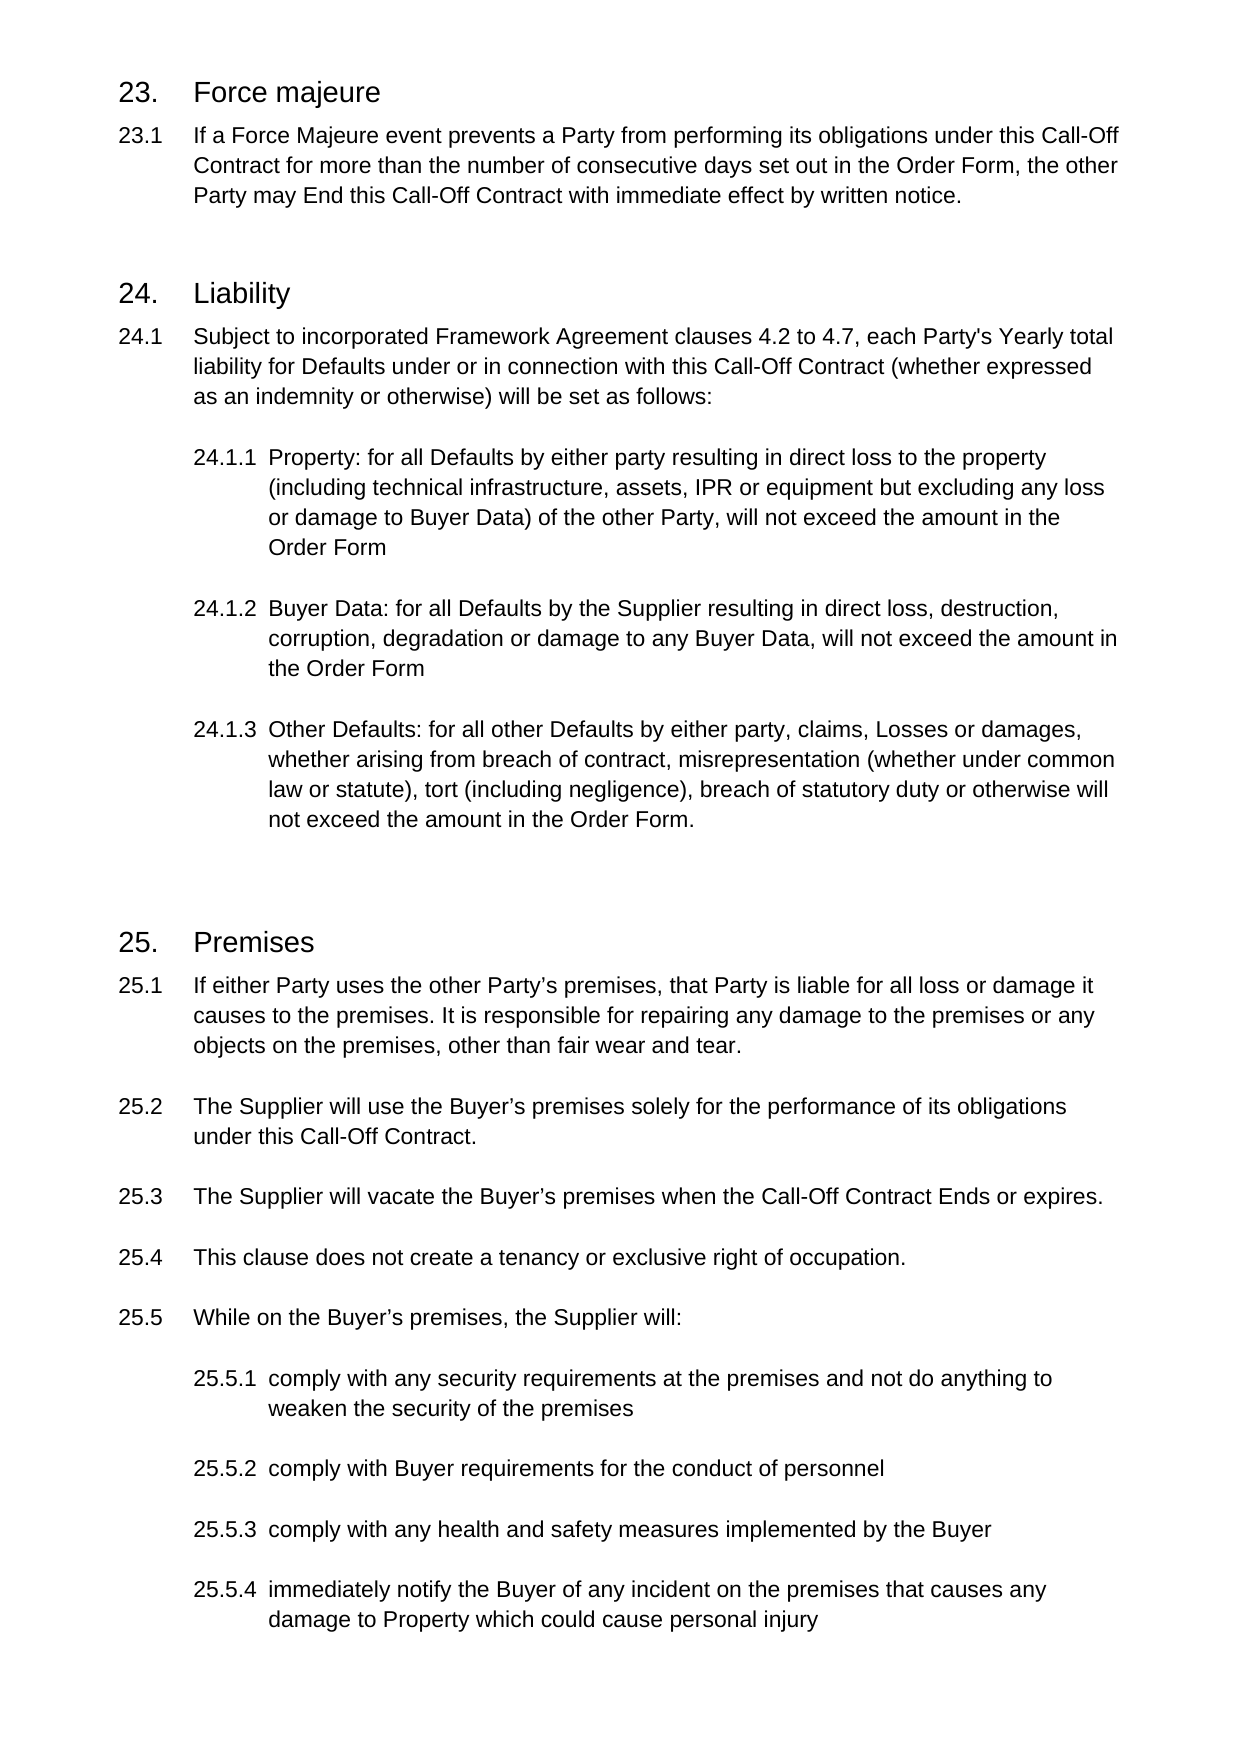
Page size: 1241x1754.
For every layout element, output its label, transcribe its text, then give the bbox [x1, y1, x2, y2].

text 25.2 The Supplier will use the Buyer’s premises solely for the performance of its obligations under this Call-Off Contract. [118, 1093, 1122, 1149]
text 24.1.3 Other Defaults: for all other Defaults by either party, claims, Losses or damages, whether arising from breach of contract, misrepresentation (whether under common law or statute), tort (including negligence), breach of statutory duty or otherwise will not exceed the amount in the Order Form. [193, 716, 1122, 833]
text 25.4 This clause does not create a tenancy or exclusive right of occupation. [118, 1244, 1122, 1270]
text 25.3 The Supplier will vacate the Buyer’s premises when the Call-Off Contract Ends or expires. [118, 1183, 1122, 1210]
text 23.1 If a Force Majeure event prevents a Party from performing its obligations under this Call-Off Contract for more than the number of consecutive days set out in the Order Form, the other Party may End this Call-Off Contract with immediate effect by written notice. [118, 122, 1122, 209]
text 24.1 Subject to incorporated Framework Agreement clauses 4.2 to 4.7, each Party's Yearly total liability for Defaults under or in connection with this Call-Off Contract (whether expressed as an indemnity or otherwise) will be set as follows: [118, 323, 1122, 410]
text 25.5 While on the Buyer’s premises, the Supplier will: [118, 1304, 1122, 1331]
text 25.5.3 comply with any health and safety measures implemented by the Buyer [118, 1516, 1122, 1542]
text 25.5.4 immediately notify the Buyer of any incident on the premises that causes any damage to Property which could cause personal injury [193, 1576, 1122, 1633]
subtitle 25. Premises [118, 925, 1122, 958]
text 24.1.2 Buyer Data: for all Defaults by the Supplier resulting in direct loss, destruction, corruption, degradation or damage to any Buyer Data, will not exceed the amount in the Order Form [193, 595, 1122, 682]
text 25.5.1 comply with any security requirements at the premises and not do anything to weaken the security of the premises [193, 1364, 1122, 1421]
subtitle 23. Force majeure [118, 75, 1122, 108]
text 25.1 If either Party uses the other Party’s premises, that Party is liable for all loss or damage it causes to the premises. It is responsible for repairing any damage to the premises or any objects on the premises, other than fair wear and tear. [118, 972, 1122, 1059]
subtitle 24. Liability [118, 276, 1122, 309]
text 24.1.1 Property: for all Defaults by either party resulting in direct loss to the property (including technical infrastructure, assets, IPR or equipment but excluding any loss or damage to Buyer Data) of the other Party, will not exceed the amount in the Order Form [193, 444, 1122, 561]
text 25.5.2 comply with Buyer requirements for the conduct of personnel [118, 1455, 1122, 1482]
